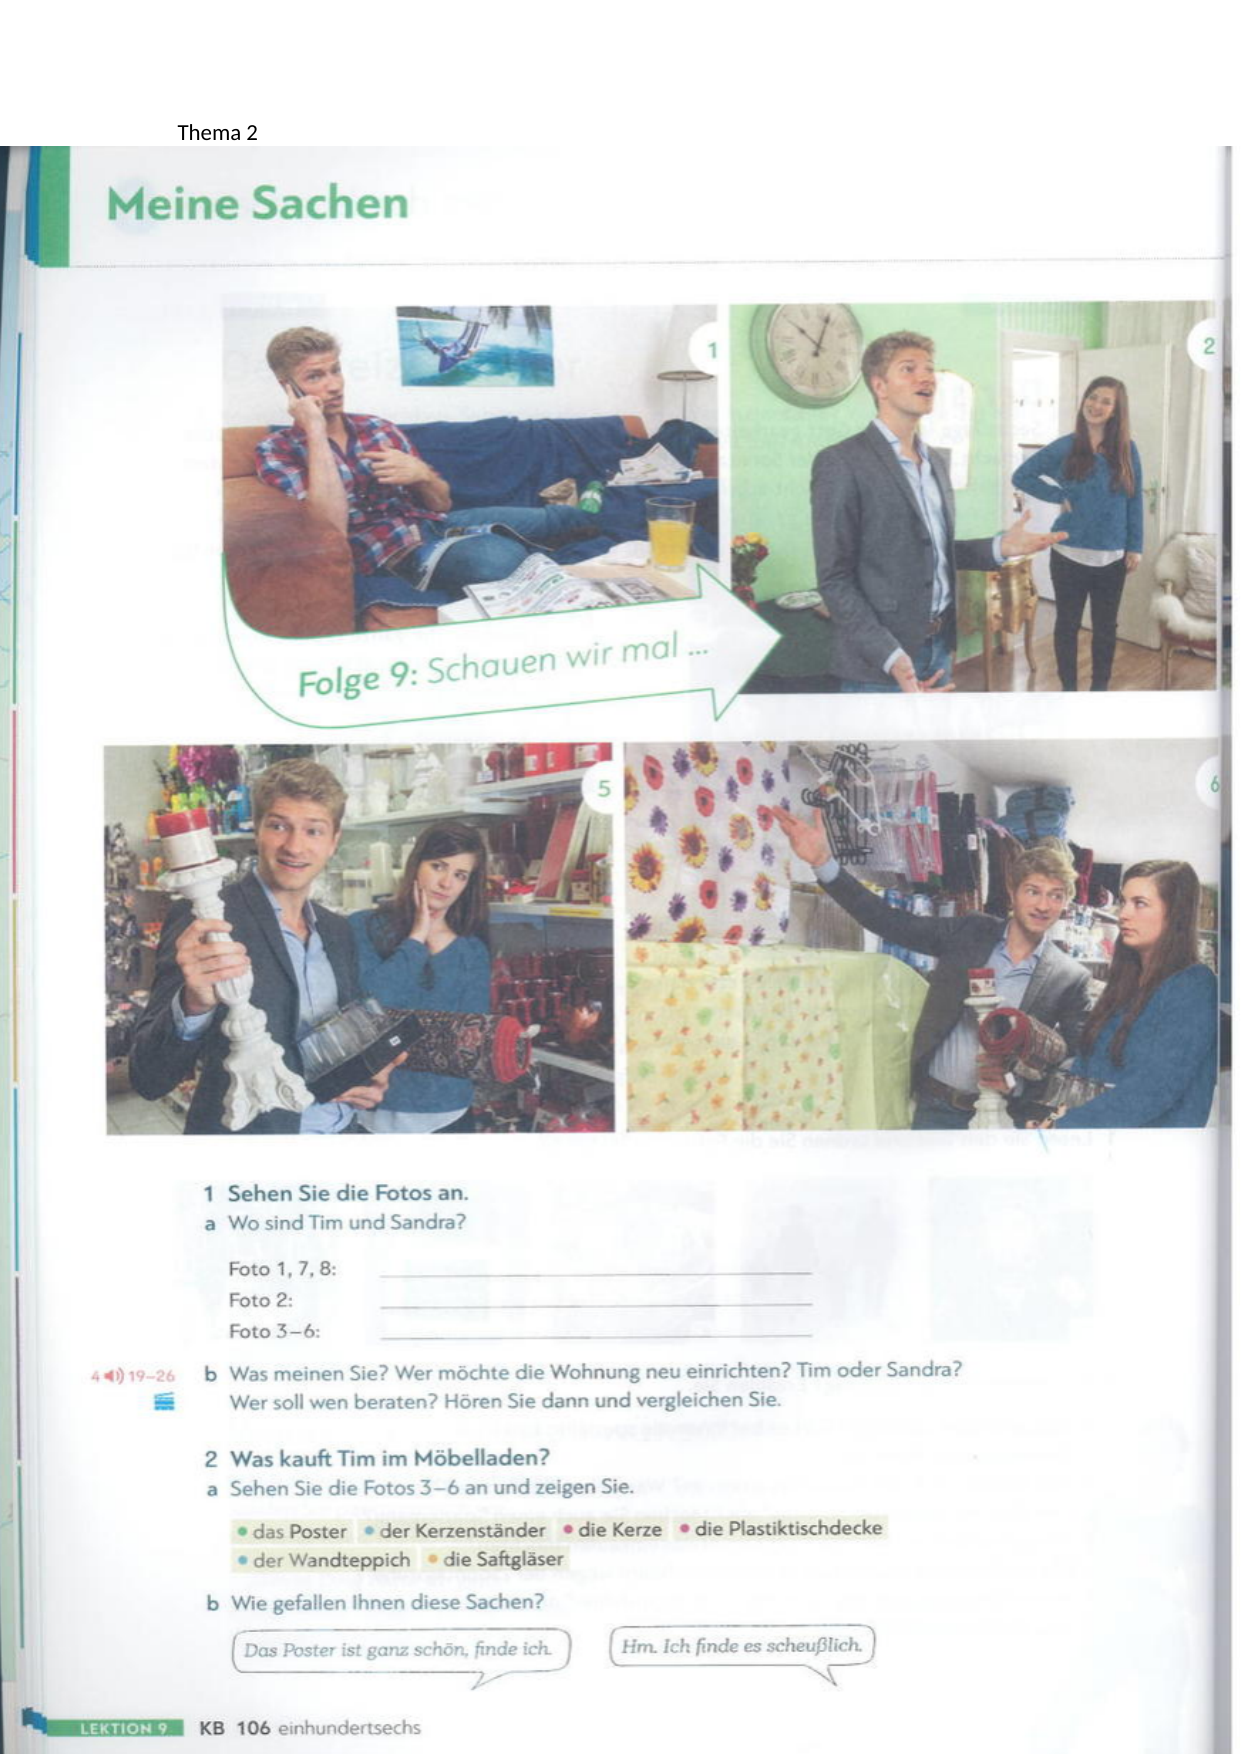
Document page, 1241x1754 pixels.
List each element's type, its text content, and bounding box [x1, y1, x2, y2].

text Thema 2 [177, 118, 1152, 146]
picture [0, 146, 1241, 1754]
